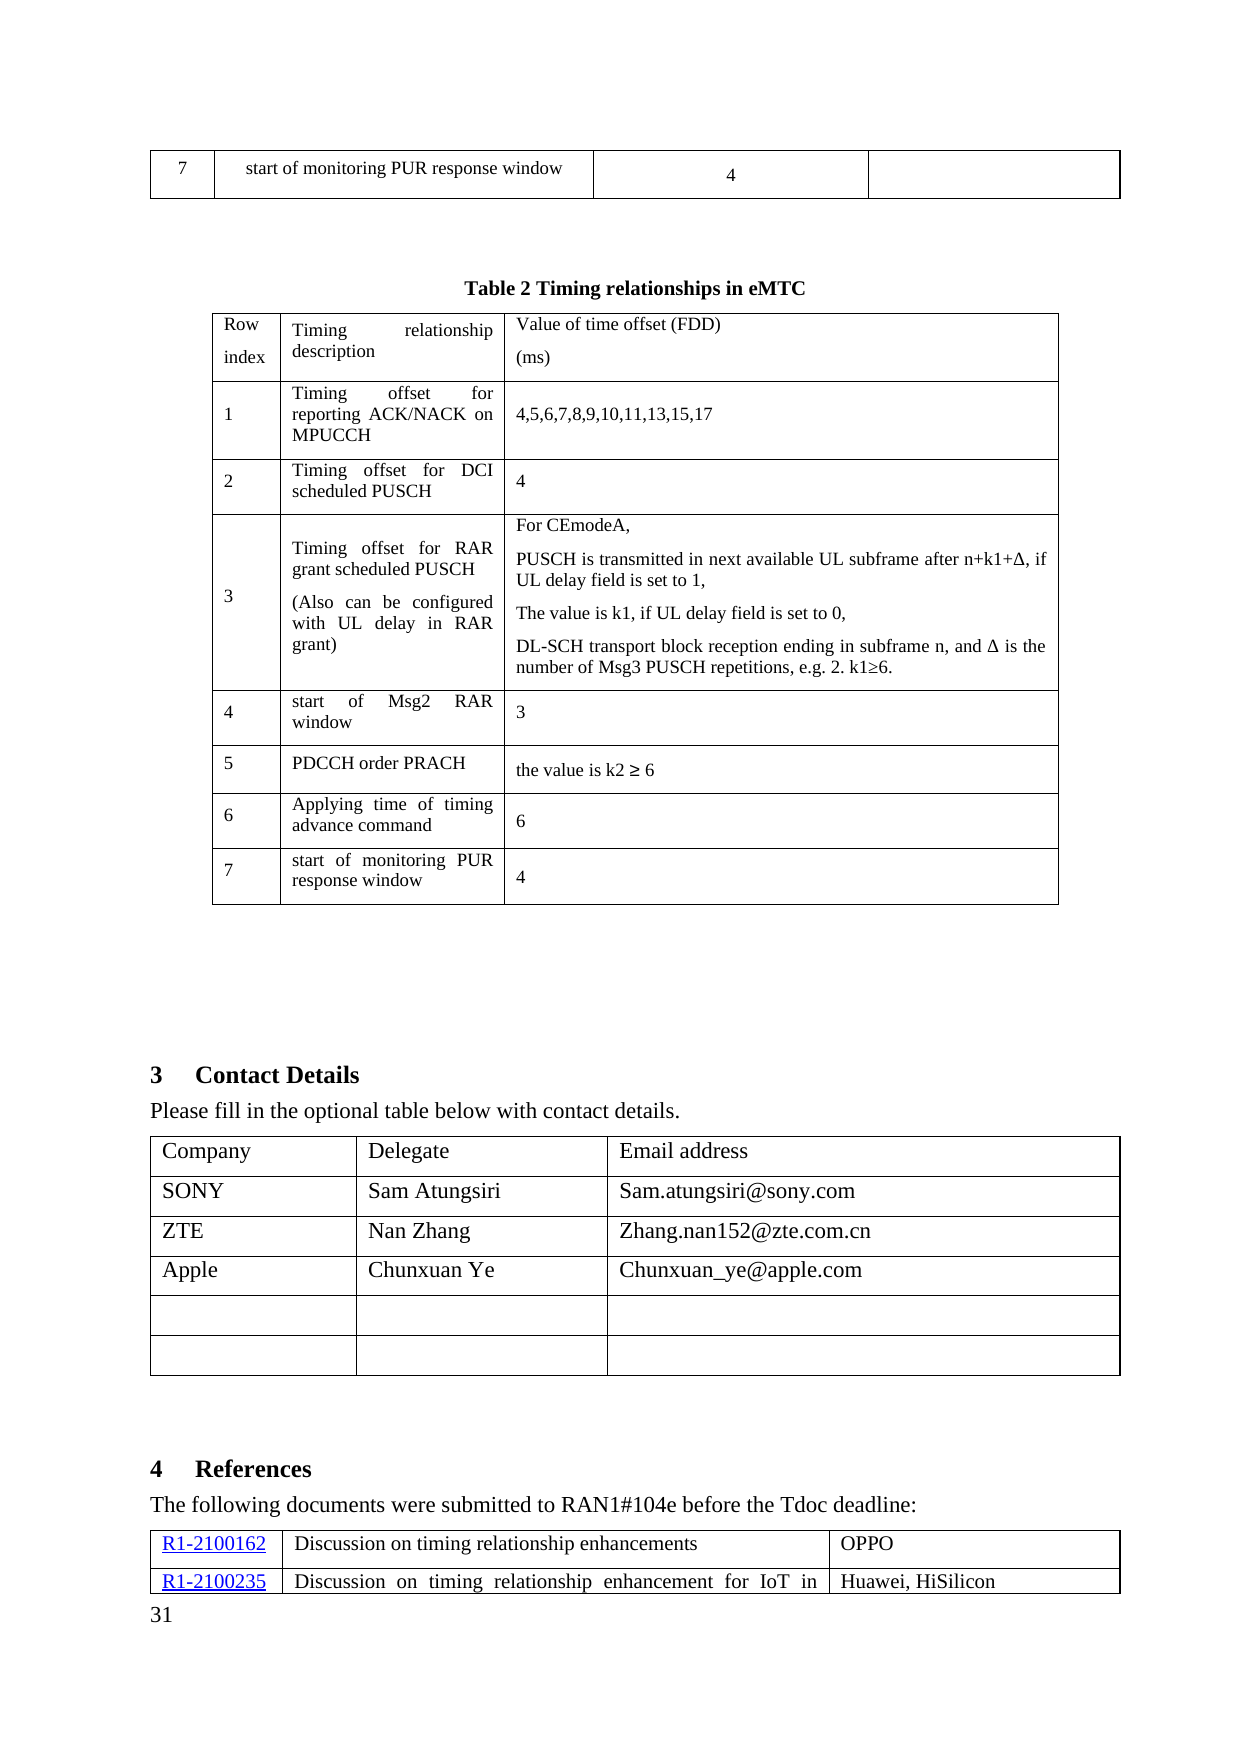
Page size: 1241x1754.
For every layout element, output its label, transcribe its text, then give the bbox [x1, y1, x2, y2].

table_cell 6 [505, 794, 1058, 848]
table_cell 4 [505, 849, 1058, 903]
table_header OPPO [830, 1531, 1119, 1567]
table_cell Sam.atungsiri@sony.com [608, 1177, 1119, 1216]
table_cell Huawei, HiSilicon [830, 1569, 1119, 1593]
text The following documents were submitted to RAN1#104e before the Tdoc deadline: [150, 1491, 1120, 1517]
table_cell [608, 1336, 1119, 1375]
table_cell PDCCH order PRACH [281, 746, 504, 793]
table_cell Apple [151, 1257, 356, 1295]
table_cell 5 [213, 746, 280, 793]
table_header Discussion on timing relationship enhancements [283, 1531, 829, 1567]
table_cell Timing offset for reporting ACK/NACK on MPUCCH [281, 382, 504, 459]
table_cell 1 [213, 382, 280, 459]
table_header Timing relationship description [281, 314, 504, 381]
table_cell Timing offset for DCI scheduled PUSCH [281, 460, 504, 514]
table_cell Chunxuan Ye [357, 1257, 607, 1295]
text Table 2 Timing relationships in eMTC [150, 276, 1120, 300]
table_header Value of time offset (FDD) (ms) [505, 314, 1058, 381]
text Please fill in the optional table below with contact details. [150, 1097, 1120, 1123]
table_cell 7 [213, 849, 280, 903]
table_cell [357, 1296, 607, 1335]
table_cell Zhang.nan152@zte.com.cn [608, 1217, 1119, 1256]
table_cell 7 [151, 151, 214, 198]
table_cell start of monitoring PUR response window [281, 849, 504, 903]
table_cell [357, 1336, 607, 1375]
table_header Delegate [357, 1137, 607, 1176]
table_cell 4,5,6,7,8,9,10,11,13,15,17 [505, 382, 1058, 459]
subtitle Contact Details [150, 1060, 1120, 1089]
table_cell 6 [213, 794, 280, 848]
table_header R1-2100162 [151, 1531, 282, 1567]
table_cell [151, 1296, 356, 1335]
table_cell start of Msg2 RAR window [281, 691, 504, 745]
table_cell 4 [505, 460, 1058, 514]
subtitle References [150, 1454, 1120, 1483]
table_cell [151, 1336, 356, 1375]
table_cell 4 [213, 691, 280, 745]
table_cell Chunxuan_ye@apple.com [608, 1257, 1119, 1295]
table_cell 4 [594, 151, 868, 198]
table_cell SONY [151, 1177, 356, 1216]
table_cell [608, 1296, 1119, 1335]
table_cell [283, 1569, 829, 1593]
table_header Email address [608, 1137, 1119, 1176]
table_cell ZTE [151, 1217, 356, 1256]
table_cell Timing offset for RAR grant scheduled PUSCH (Also can be configured with UL delay in RAR grant) [281, 515, 504, 690]
table_cell Applying time of timing advance command [281, 794, 504, 848]
table_cell R1-2100235 [151, 1569, 282, 1593]
table_cell [869, 151, 1119, 198]
table_cell 3 [505, 691, 1058, 745]
table_cell Nan Zhang [357, 1217, 607, 1256]
table_header Company [151, 1137, 356, 1176]
table_cell start of monitoring PUR response window [215, 151, 593, 198]
table_cell the value is k2 ≥ 6 [505, 746, 1058, 793]
table_cell Sam Atungsiri [357, 1177, 607, 1216]
table_cell 2 [213, 460, 280, 514]
table_header Row index [213, 314, 280, 381]
table_cell For CEmodeA, PUSCH is transmitted in next available UL subframe after n+k1+Δ, if UL delay field is set to 1, The value is k1, if UL delay field is set to 0, DL-SCH transport block reception ending in subframe n, and Δ is the number of Msg3 PUSCH repetitions, e.g. 2. k1≥6. [505, 515, 1058, 690]
table_cell 3 [213, 515, 280, 690]
